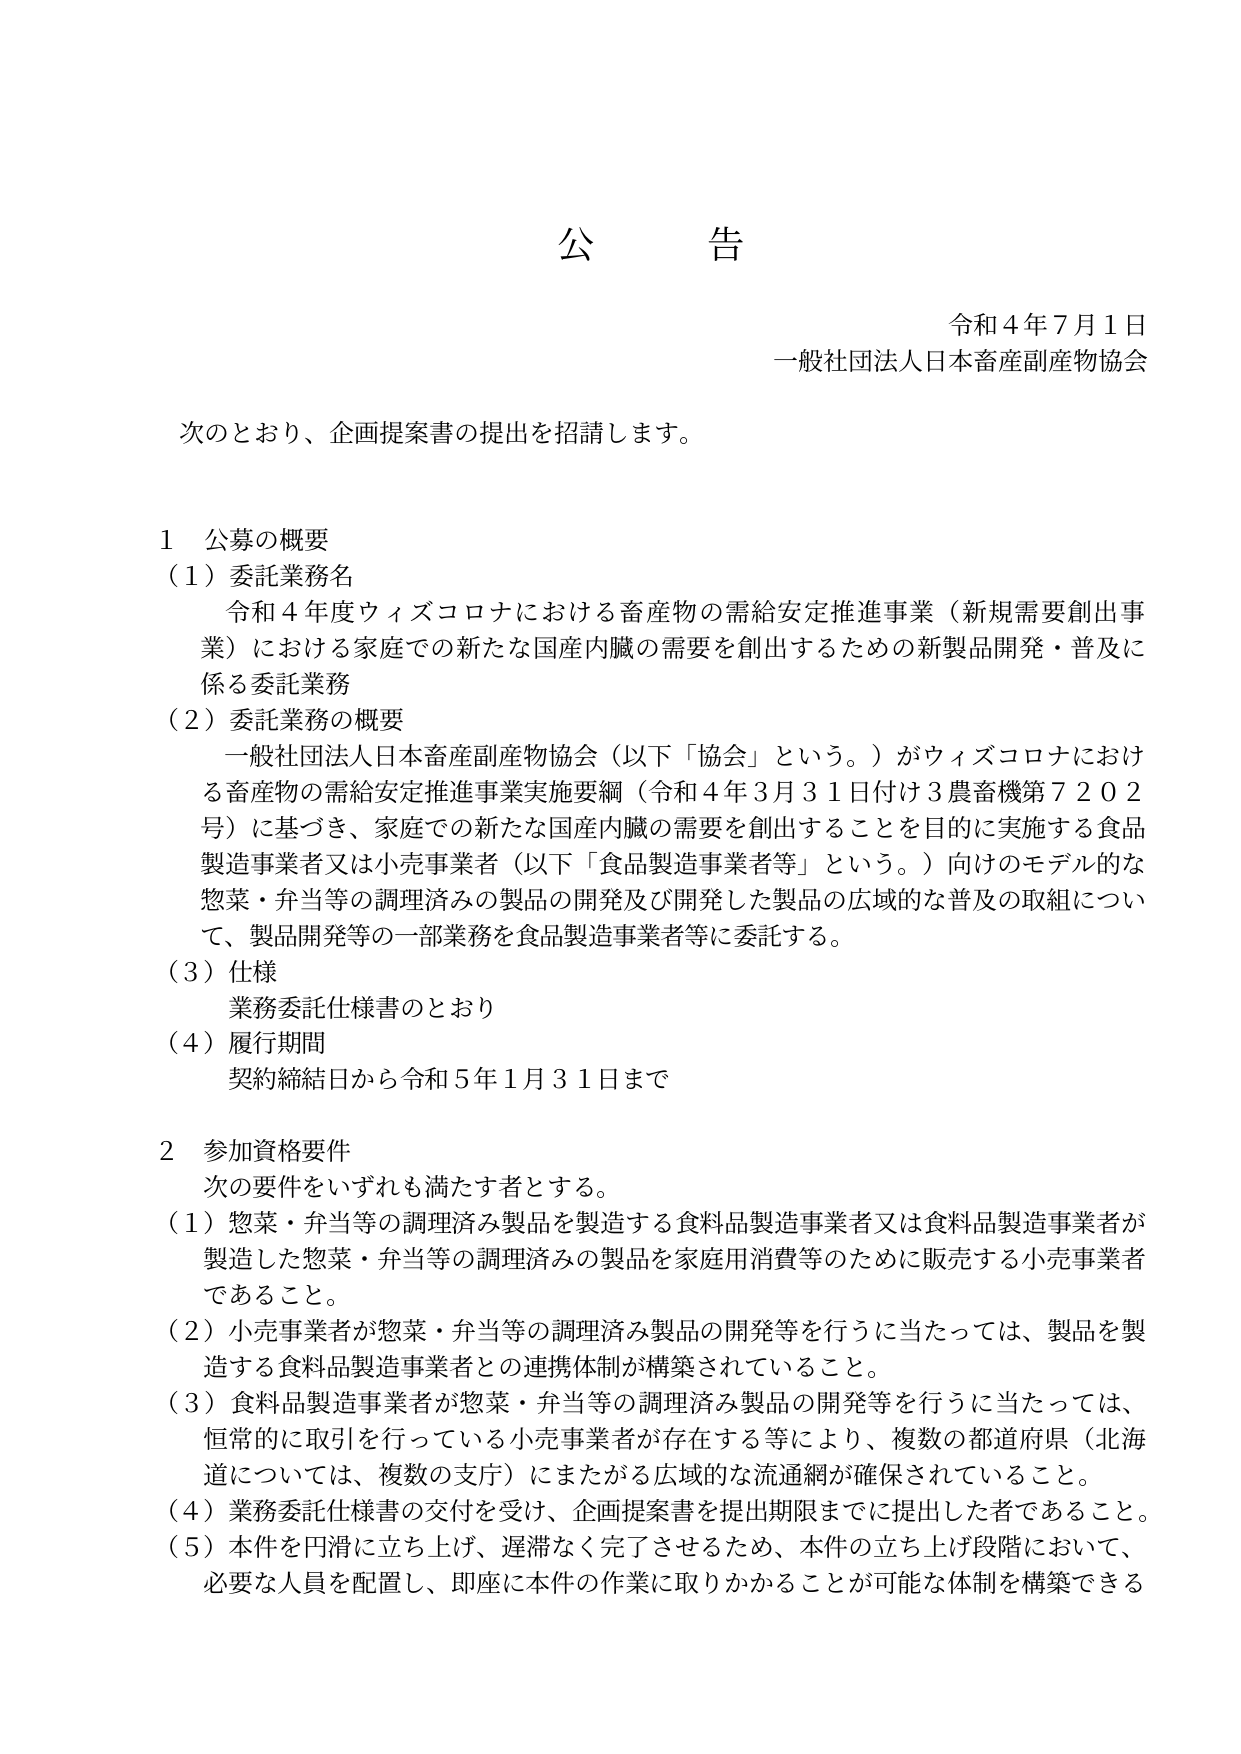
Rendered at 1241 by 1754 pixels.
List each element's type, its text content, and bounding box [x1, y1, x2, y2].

text 令和４年度ウィズコロナにおける畜産物の需給安定推進事業（新規需要創出事業）における家庭での新たな国産内臓の需要を創出するための新製品開発・普及に係る委託業務 [200, 593, 1148, 701]
text ２ 参加資格要件 [154, 1132, 1148, 1168]
text （４）履行期間 [154, 1024, 1148, 1060]
text 一般社団法人日本畜産副産物協会（以下「協会」という。）がウィズコロナにおける畜産物の需給安定推進事業実施要綱（令和４年３月３１日付け３農畜機第７２０２号）に基づき、家庭での新たな国産内臓の需要を創出することを目的に実施する食品製造事業者又は小売事業者（以下「食品製造事業者等」という。）向けのモデル的な惣菜・弁当等の調理済みの製品の開発及び開発した製品の広域的な普及の取組について、製品開発等の一部業務を食品製造事業者等に委託する。 [200, 737, 1148, 952]
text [154, 1527, 1148, 1599]
text 公 告 [154, 216, 1148, 269]
text 次の要件をいずれも満たす者とする。 [154, 1168, 1148, 1204]
text 令和４年７月１日 [154, 305, 1148, 341]
text （３）仕様 [154, 952, 1148, 988]
text 次のとおり、企画提案書の提出を招請します。 [154, 413, 1148, 449]
text 一般社団法人日本畜産副産物協会 [154, 341, 1148, 377]
text （２）委託業務の概要 [154, 701, 1148, 737]
text 業務委託仕様書のとおり [154, 988, 1148, 1024]
text 契約締結日から令和５年１月３１日まで [154, 1060, 1148, 1096]
text （２）小売事業者が惣菜・弁当等の調理済み製品の開発等を行うに当たっては、製品を製造する食料品製造事業者との連携体制が構築されていること。 [154, 1312, 1148, 1383]
text （）の交付を受け、企画を提出期限までに提出した者であること。 [154, 1491, 1148, 1527]
text （１）委託業務名 [154, 557, 1148, 593]
text １ 公募の概要 [154, 521, 1148, 557]
text （１）惣菜・弁当等の調理済み製品を製造する食料品製造事業者又は食料品製造事業者が製造した惣菜・弁当等の調理済みの製品を家庭用消費等のために販売する小売事業者であること。 [154, 1204, 1148, 1312]
